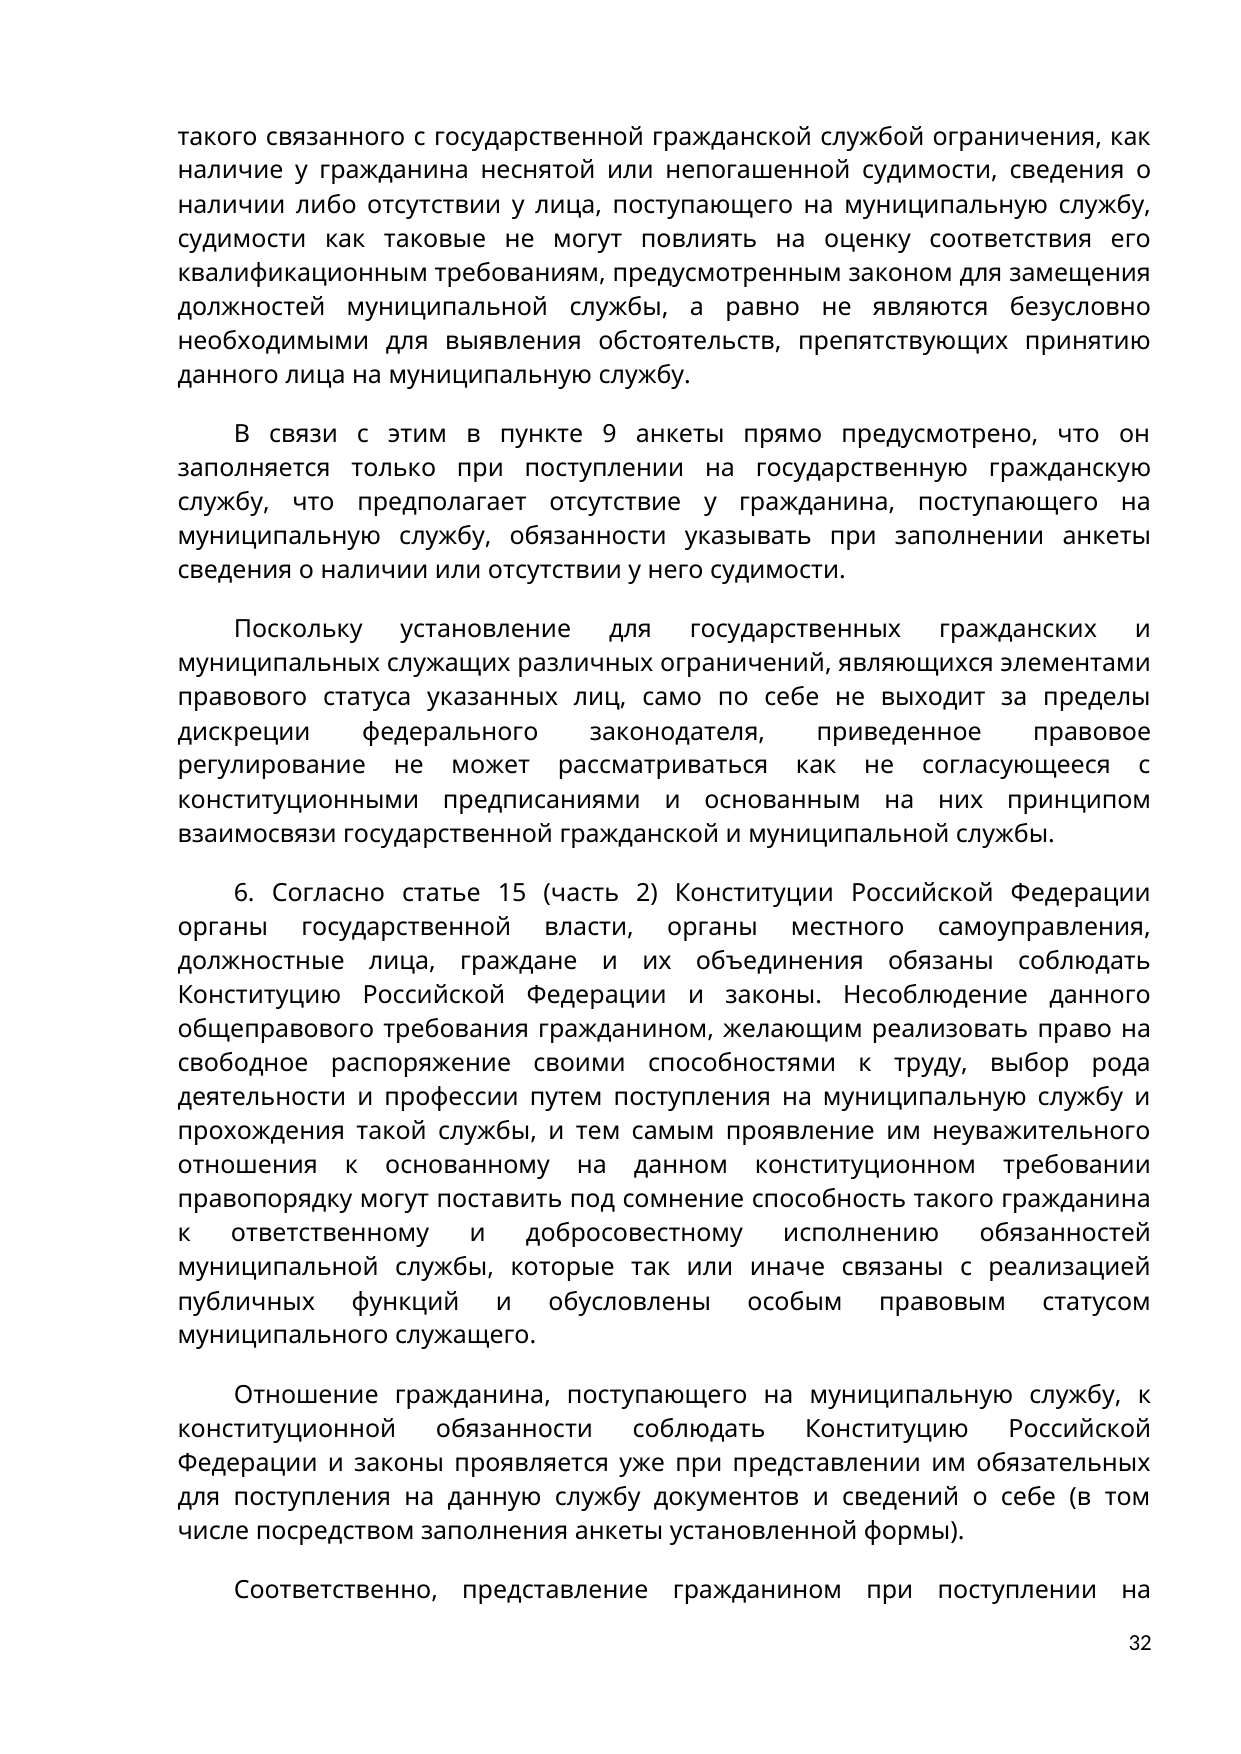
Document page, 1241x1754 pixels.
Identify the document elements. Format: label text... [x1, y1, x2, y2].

text В связи с этим в пункте 9 анкеты прямо предусмотрено, что он заполняется только при поступлении на государственную гражданскую службу, что предполагает отсутствие у гражданина, поступающего на муниципальную службу, обязанности указывать при заполнении анкеты сведения о наличии или отсутствии у него судимости. [177, 416, 1152, 586]
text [177, 118, 1152, 391]
text Отношение гражданина, поступающего на муниципальную службу, к конституционной обязанности соблюдать Конституцию Российской Федерации и законы проявляется уже при представлении им обязательных для поступления на данную службу документов и сведений о себе (в том числе посредством заполнения анкеты установленной формы). [177, 1376, 1152, 1547]
text 6. Согласно статье 15 (часть 2) Конституции Российской Федерации органы государственной власти, органы местного самоуправления, должностные лица, граждане и их объединения обязаны соблюдать Конституцию Российской Федерации и законы. Несоблюдение данного общеправового требования гражданином, желающим реализовать право на свободное распоряжение своими способностями к труду, выбор рода деятельности и профессии путем поступления на муниципальную службу и прохождения такой службы, и тем самым проявление им неуважительного отношения к основанному на данном конституционном требовании правопорядку могут поставить под сомнение способность такого гражданина к ответственному и добросовестному исполнению обязанностей муниципальной службы, которые так или иначе связаны с реализацией публичных функций и обусловлены особым правовым статусом муниципального служащего. [177, 874, 1152, 1351]
text Поскольку установление для государственных гражданских и муниципальных служащих различных ограничений, являющихся элементами правового статуса указанных лиц, само по себе не выходит за пределы дискреции федерального законодателя, приведенное правовое регулирование не может рассматриваться как не согласующееся с конституционными предписаниями и основанным на них принципом взаимосвязи государственной гражданской и муниципальной службы. [177, 611, 1152, 849]
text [177, 1572, 1152, 1606]
